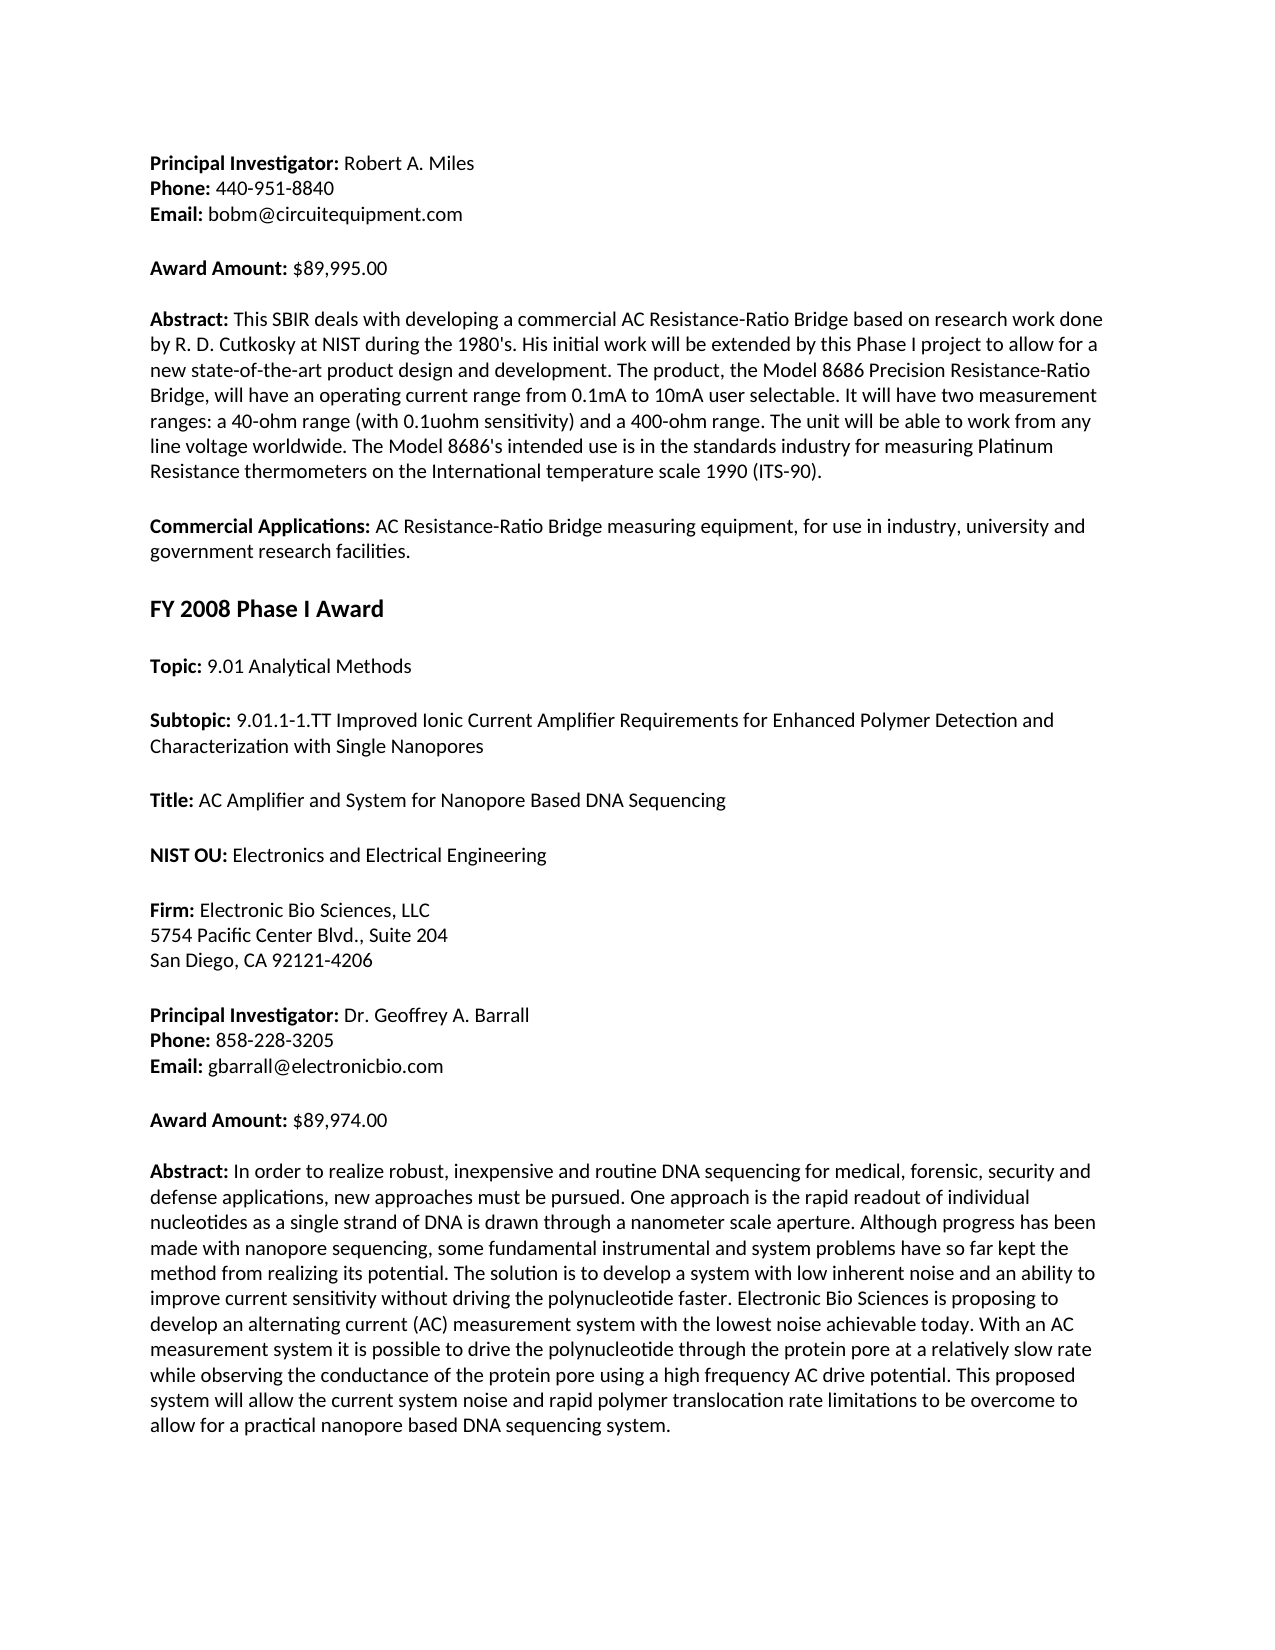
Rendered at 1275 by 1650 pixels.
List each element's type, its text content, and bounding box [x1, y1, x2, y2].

text Topic: 9.01 Analytical Methods [150, 653, 1125, 678]
text Award Amount: $89,974.00 Abstract: In order to realize robust, inexpensive and routine DNA sequencing for medical, forensic, security and defense applications, new approaches must be pursued. One approach is the rapid readout of individual nucleotides as a single strand of DNA is drawn through a nanometer scale aperture. Although progress has been made with nanopore sequencing, some fundamental instrumental and system problems have so far kept the method from realizing its potential. The solution is to develop a system with low inherent noise and an ability to improve current sensitivity without driving the polynucleotide faster. Electronic Bio Sciences is proposing to develop an alternating current (AC) measurement system with the lowest noise achievable today. With an AC measurement system it is possible to drive the polynucleotide through the protein pore at a relatively slow rate while observing the conductance of the protein pore using a high frequency AC drive potential. This proposed system will allow the current system noise and rapid polymer translocation rate limitations to be overcome to allow for a practical nanopore based DNA sequencing system. [150, 1108, 1125, 1438]
text Award Amount: $89,995.00 Abstract: This SBIR deals with developing a commercial AC Resistance-Ratio Bridge based on research work done by R. D. Cutkosky at NIST during the 1980's. His initial work will be extended by this Phase I project to allow for a new state-of-the-art product design and development. The product, the Model 8686 Precision Resistance-Ratio Bridge, will have an operating current range from 0.1mA to 10mA user selectable. It will have two measurement ranges: a 40-ohm range (with 0.1uohm sensitivity) and a 400-ohm range. The unit will be able to work from any line voltage worldwide. The Model 8686's intended use is in the standards industry for measuring Platinum Resistance thermometers on the International temperature scale 1990 (ITS-90). [150, 255, 1125, 484]
text Commercial Applications: AC Resistance-Ratio Bridge measuring equipment, for use in industry, university and government research facilities. [150, 513, 1125, 564]
text Principal Investigator: Robert A. Miles Phone: 440-951-8840 Email: bobm@circuitequipment.com [150, 150, 1125, 226]
text Subtopic: 9.01.1-1.TT Improved Ionic Current Amplifier Requirements for Enhanced Polymer Detection and Characterization with Single Nanopores [150, 708, 1125, 758]
text FY 2008 Phase I Award [150, 593, 1125, 624]
text Firm: Electronic Bio Sciences, LLC 5754 Pacific Center Blvd., Suite 204 San Diego, CA 92121-4206 [150, 897, 1125, 973]
text Title: AC Amplifier and System for Nanopore Based DNA Sequencing [150, 788, 1125, 813]
text NIST OU: Electronics and Electrical Engineering [150, 842, 1125, 868]
text Principal Investigator: Dr. Geoffrey A. Barrall Phone: 858-228-3205 Email: gbarrall@electronicbio.com [150, 1002, 1125, 1078]
